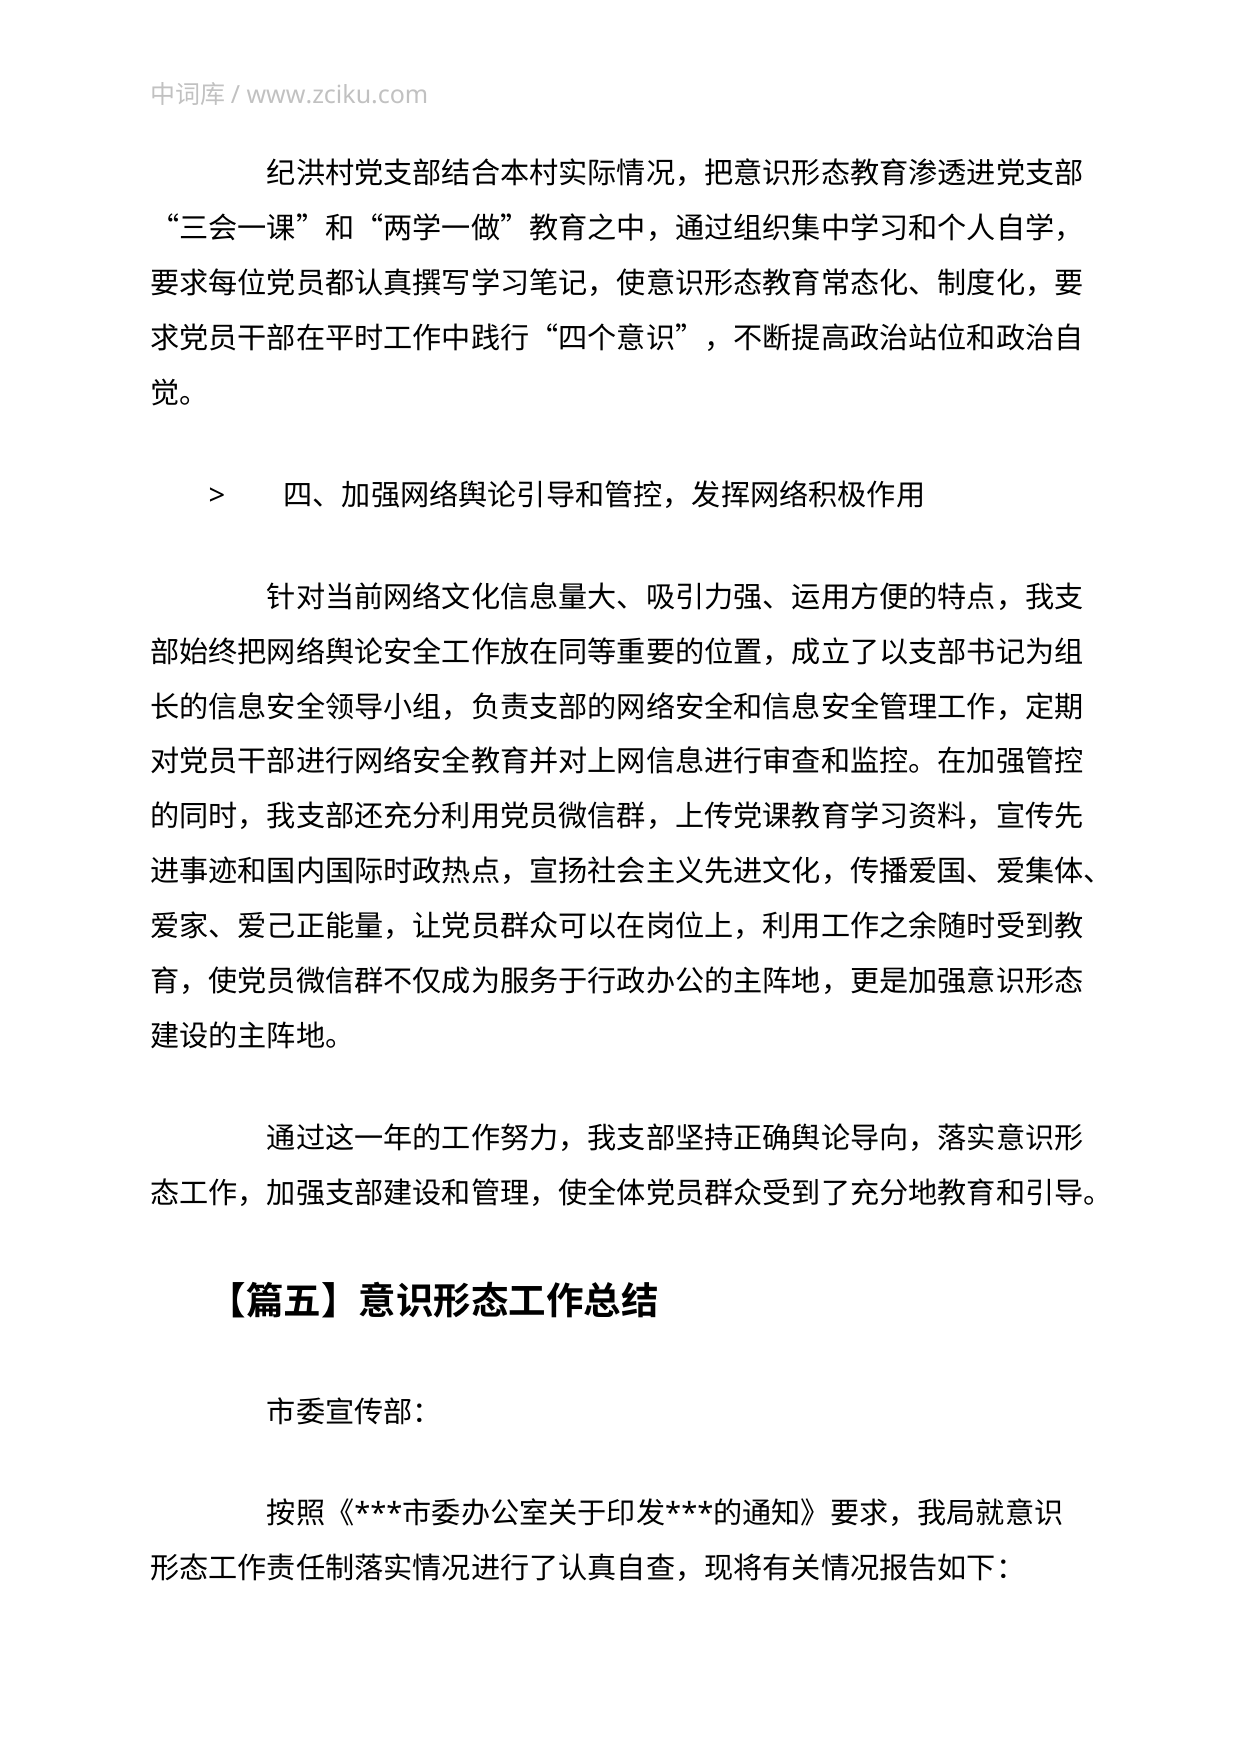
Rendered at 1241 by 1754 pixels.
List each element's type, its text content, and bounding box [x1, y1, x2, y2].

text 按照《***市委办公室关于印发***的通知》要求，我局就意识形态工作责任制落实情况进行了认真自查，现将有关情况报告如下： [150, 1490, 1090, 1587]
text > 四、加强网络舆论引导和管控，发挥网络积极作用 [150, 471, 1090, 514]
text 市委宣传部： [150, 1388, 1090, 1431]
text 针对当前网络文化信息量大、吸引力强、运用方便的特点，我支部始终把网络舆论安全工作放在同等重要的位置，成立了以支部书记为组长的信息安全领导小组，负责支部的网络安全和信息安全管理工作，定期对党员干部进行网络安全教育并对上网信息进行审查和监控。在加强管控的同时，我支部还充分利用党员微信群，上传党课教育学习资料，宣传先进事迹和国内国际时政热点，宣扬社会主义先进文化，传播爱国、爱集体、爱家、爱己正能量，让党员群众可以在岗位上，利用工作之余随时受到教育，使党员微信群不仅成为服务于行政办公的主阵地，更是加强意识形态建设的主阵地。 [150, 573, 1090, 1055]
text 纪洪村党支部结合本村实际情况，把意识形态教育渗透进党支部“三会一课”和“两学一做”教育之中，通过组织集中学习和个人自学，要求每位党员都认真撰写学习笔记，使意识形态教育常态化、制度化，要求党员干部在平时工作中践行“四个意识”，不断提高政治站位和政治自觉。 [150, 150, 1090, 412]
text 【篇五】意识形态工作总结 [150, 1271, 1090, 1325]
text 通过这一年的工作努力，我支部坚持正确舆论导向，落实意识形态工作，加强支部建设和管理，使全体党员群众受到了充分地教育和引导。 [150, 1114, 1090, 1211]
